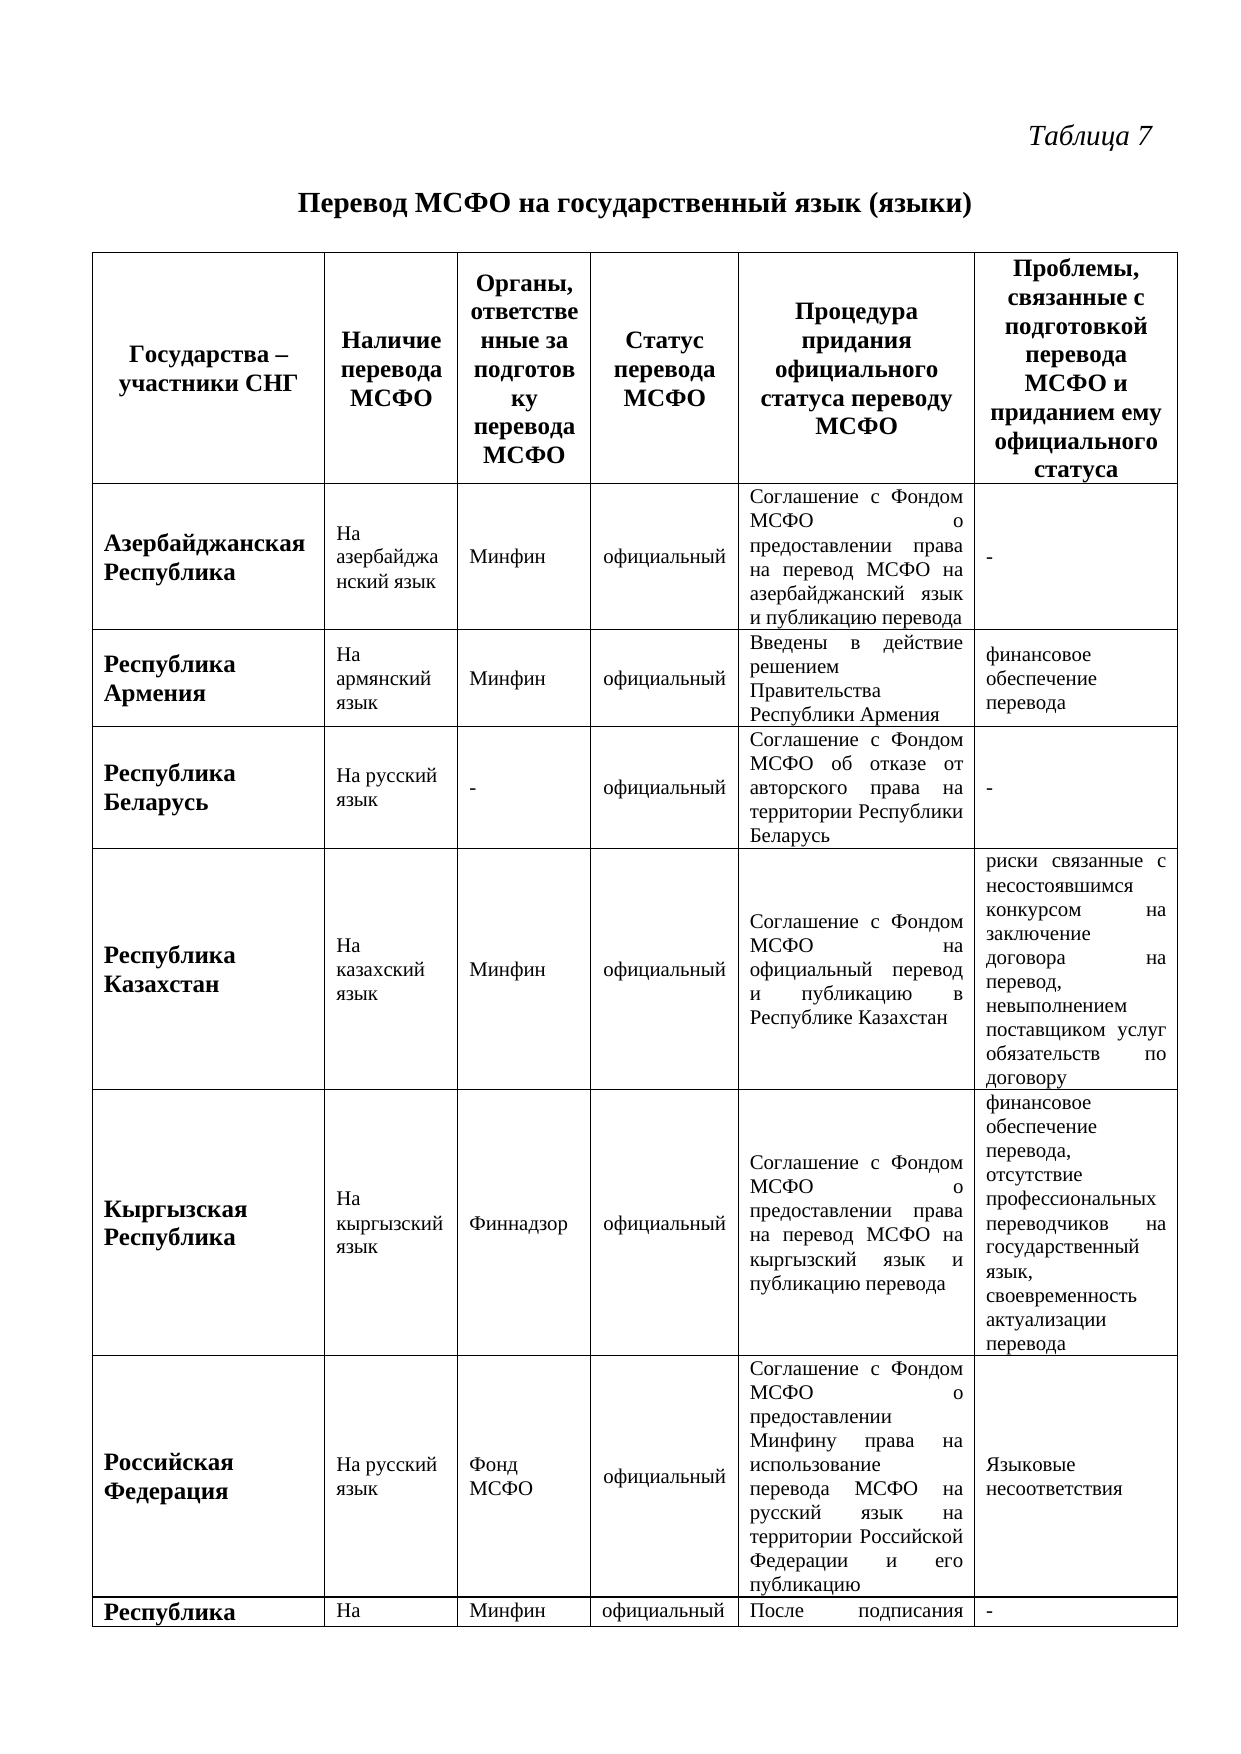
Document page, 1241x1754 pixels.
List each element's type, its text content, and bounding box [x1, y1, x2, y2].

table_cell Фонд МСФО [458, 1356, 590, 1596]
table_cell Минфин [458, 630, 590, 726]
table_cell Языковые несоответствия [975, 1356, 1177, 1596]
table_cell Соглашение с Фондом МСФО о предоставлении Минфину права на использование перевода МСФО на русский язык на территории Российской Федерации и его публикацию [739, 1356, 974, 1596]
text Таблица 7 [118, 118, 1152, 152]
table_cell официальный [591, 1090, 738, 1355]
table_cell - [458, 727, 590, 847]
table_cell Соглашение с Фондом МСФО об отказе от авторского права на территории Республики Беларусь [739, 727, 974, 847]
table_cell Минфин [458, 1598, 590, 1626]
table_cell риски связанные с несостоявшимся конкурсом на заключение договора на перевод, невыполнением поставщиком услуг обязательств по договору [975, 849, 1177, 1089]
table_cell Соглашение с Фондом МСФО о предоставлении права на перевод МСФО на кыргызский язык и публикацию перевода [739, 1090, 974, 1355]
table_cell финансовое обеспечение перевода, отсутствие профессиональных переводчиков на государственный язык, своевременность актуализации перевода [975, 1090, 1177, 1355]
table_cell Азербайджанская Республика [93, 484, 324, 629]
table_cell На казахский язык [325, 849, 457, 1089]
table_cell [93, 1598, 324, 1626]
table_header Статус перевода МСФО [591, 253, 738, 483]
table_cell официальный [591, 630, 738, 726]
table_cell На русский язык [325, 727, 457, 847]
table_cell официальный [591, 1356, 738, 1596]
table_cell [739, 1598, 974, 1626]
table_cell Минфин [458, 849, 590, 1089]
table_cell На русский язык [325, 1356, 457, 1596]
table_header Проблемы, связанные с подготовкой перевода МСФО и приданием ему официального статуса [975, 253, 1177, 483]
table_header Органы, ответственные за подготовку перевода МСФО [458, 253, 590, 483]
table_cell На азербайджанский язык [325, 484, 457, 629]
table_cell Минфин [458, 484, 590, 629]
table_cell Республика Беларусь [93, 727, 324, 847]
text Перевод МСФО на государственный язык (языки) [118, 185, 1152, 219]
table_header Процедура придания официального статуса переводу МСФО [739, 253, 974, 483]
table_header Государства – участники СНГ [93, 253, 324, 483]
table_cell Республика Армения [93, 630, 324, 726]
table_cell Республика Казахстан [93, 849, 324, 1089]
table_cell Кыргызская Республика [93, 1090, 324, 1355]
table_cell официальный [591, 849, 738, 1089]
table_cell - [975, 727, 1177, 847]
table_cell Введены в действие решением Правительства Республики Армения [739, 630, 974, 726]
table_cell официальный [591, 484, 738, 629]
table_cell Соглашение с Фондом МСФО о предоставлении права на перевод МСФО на азербайджанский язык и публикацию перевода [739, 484, 974, 629]
table_cell финансовое обеспечение перевода [975, 630, 1177, 726]
table_cell официальный [591, 727, 738, 847]
table_header Наличие перевода МСФО [325, 253, 457, 483]
table_cell официальный [591, 1598, 738, 1626]
table_cell На армянский язык [325, 630, 457, 726]
table_cell На таджикский язык [325, 1598, 457, 1626]
table_cell - [975, 484, 1177, 629]
table_cell Соглашение с Фондом МСФО на официальный перевод и публикацию в Республике Казахстан [739, 849, 974, 1089]
table_cell Российская Федерация [93, 1356, 324, 1596]
table_cell На кыргызский язык [325, 1090, 457, 1355]
table_cell Финнадзор [458, 1090, 590, 1355]
table_cell - [975, 1598, 1177, 1626]
